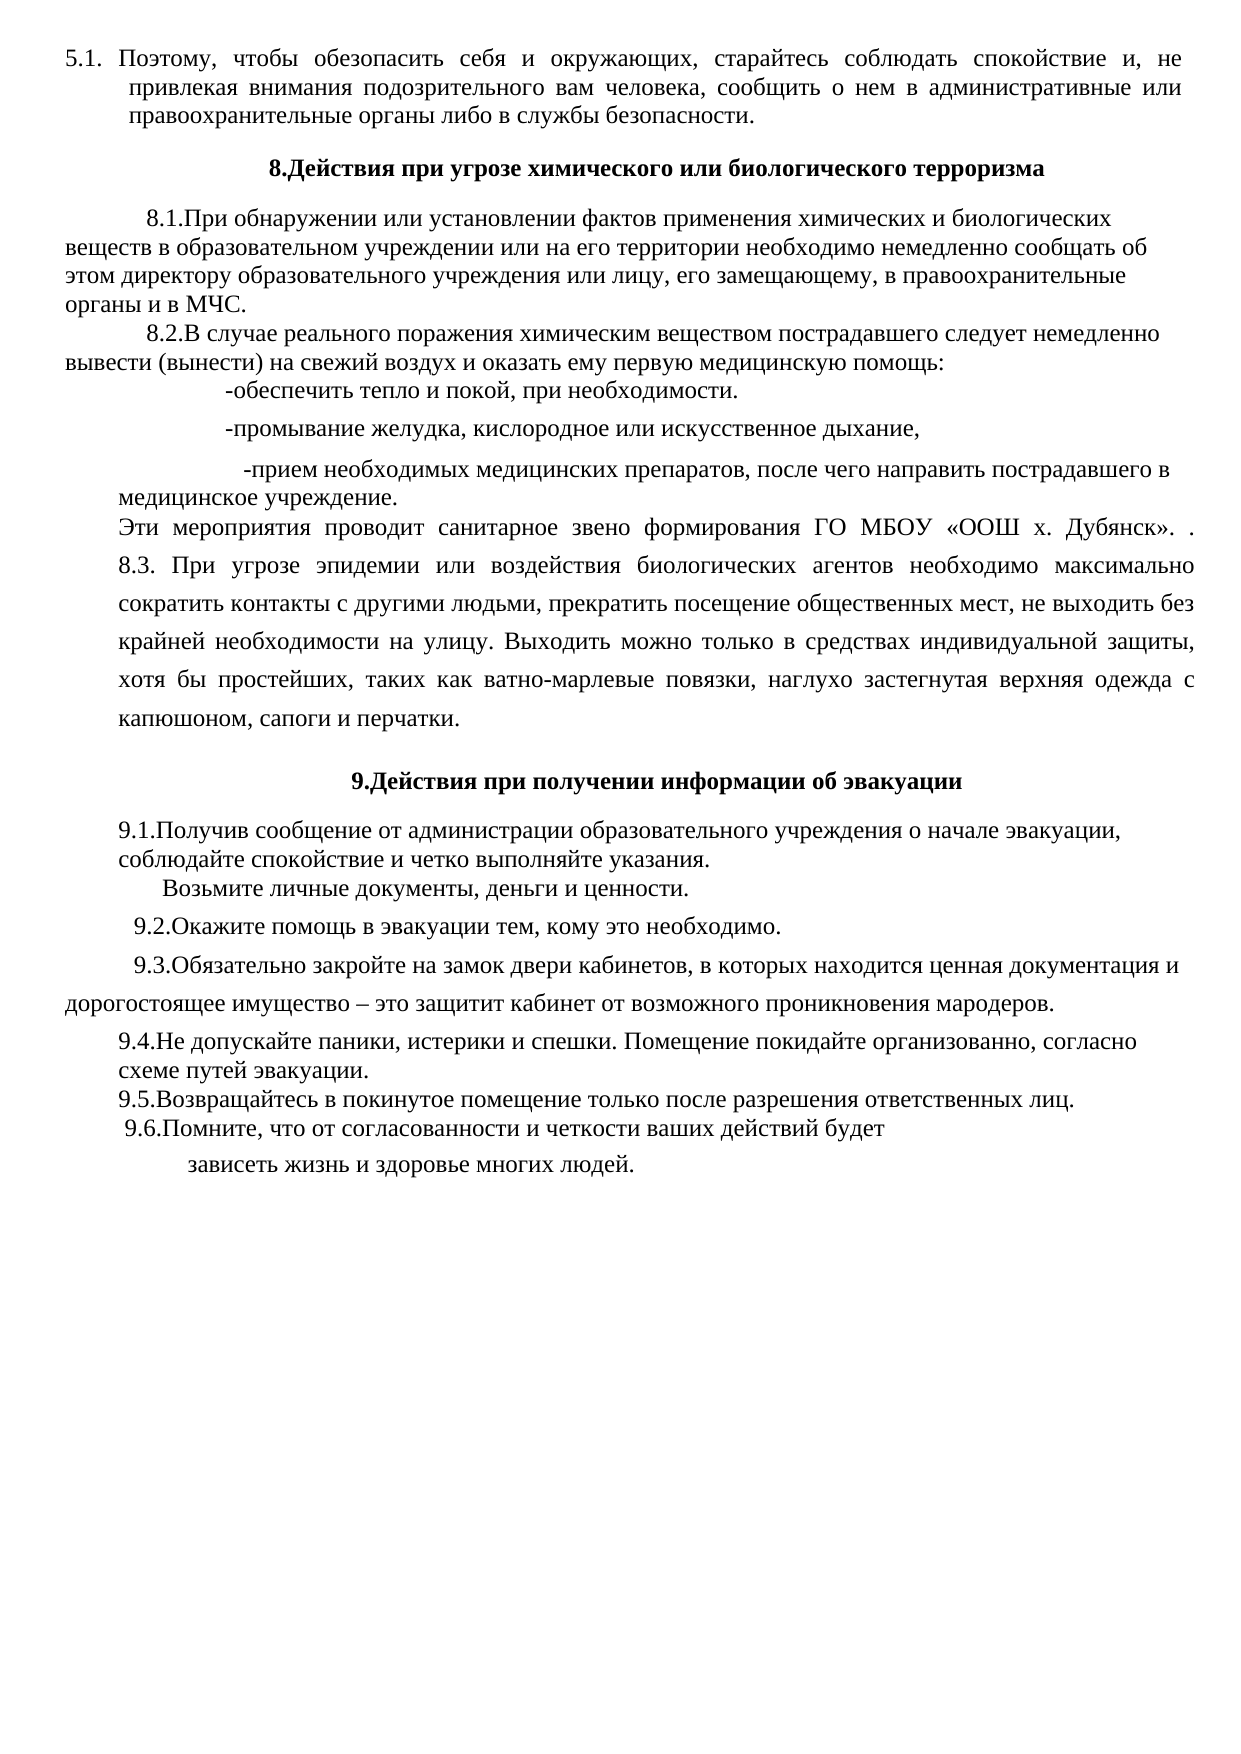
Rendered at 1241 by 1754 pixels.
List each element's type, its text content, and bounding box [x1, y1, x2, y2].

text 9.2.Окажите помощь в эвакуации тем, кому это необходимо. 9.3.Обязательно закройте на замок двери кабинетов, в которых находится ценная документация и дорогостоящее имущество – это защитит кабинет от возможного проникновения мародеров. [65, 911, 1196, 1017]
text зависеть жизнь и здоровье многих людей. [187, 1149, 1182, 1178]
text 8.1.При обнаружении или установлении фактов применения химических и биологических веществ в образовательном учреждении или на его территории необходимо немедленно сообщать об этом директору образовательного учреждения или лицу, его замещающему, в правоохранительные органы и в МЧС. 8.2.В случае реального поражения химическим веществом пострадавшего следует немедленно вывести (вынести) на свежий воздух и оказать ему первую медицинскую помощь: [65, 203, 1184, 375]
text 9.5.Возвращайтесь в покинутое помещение только после разрешения ответственных лиц. 9.6.Помните, что от согласованности и четкости ваших действий будет [118, 1084, 1183, 1141]
text Эти мероприятия проводит санитарное звено формирования ГО МБОУ «ООШ х. Дубянск». . 8.3. При угрозе эпидемии или воздействия биологических агентов необходимо максимально сократить контакты с другими людьми, прекратить посещение общественных мест, не выходить без крайней необходимости на улицу. Выходить можно только в средствах индивидуальной защиты, хотя бы простейших, таких как ватно-марлевые повязки, наглухо застегнутая верхняя одежда с капюшоном, сапоги и перчатки. [118, 512, 1196, 731]
text Возьмите личные документы, деньги и ценности. [118, 873, 1196, 902]
text 9.4.Не допускайте паники, истерики и спешки. Помещение покидайте организованно, согласно схеме путей эвакуации. [118, 1026, 1182, 1084]
list Поэтому, чтобы обезопасить себя и окружающих, старайтесь соблюдать спокойствие и, не привлекая внимания подозрительного вам человека, сообщить о нем в административные или правоохранительные органы либо в службы безопасности. [65, 44, 1183, 129]
text 9.Действия при получении информации об эвакуации [118, 766, 1196, 794]
text -промывание желудка, кислородное или искусственное дыхание, [225, 413, 1196, 442]
text 9.1.Получив сообщение от администрации образовательного учреждения о начале эвакуации, соблюдайте спокойствие и четко выполняйте указания. [118, 816, 1182, 873]
text 8.Действия при угрозе химического или биологического терроризма [118, 153, 1196, 182]
text -обеспечить тепло и покой, при необходимости. [225, 375, 1196, 404]
text -прием необходимых медицинских препаратов, после чего направить пострадавшего в медицинское учреждение. [118, 455, 1182, 511]
